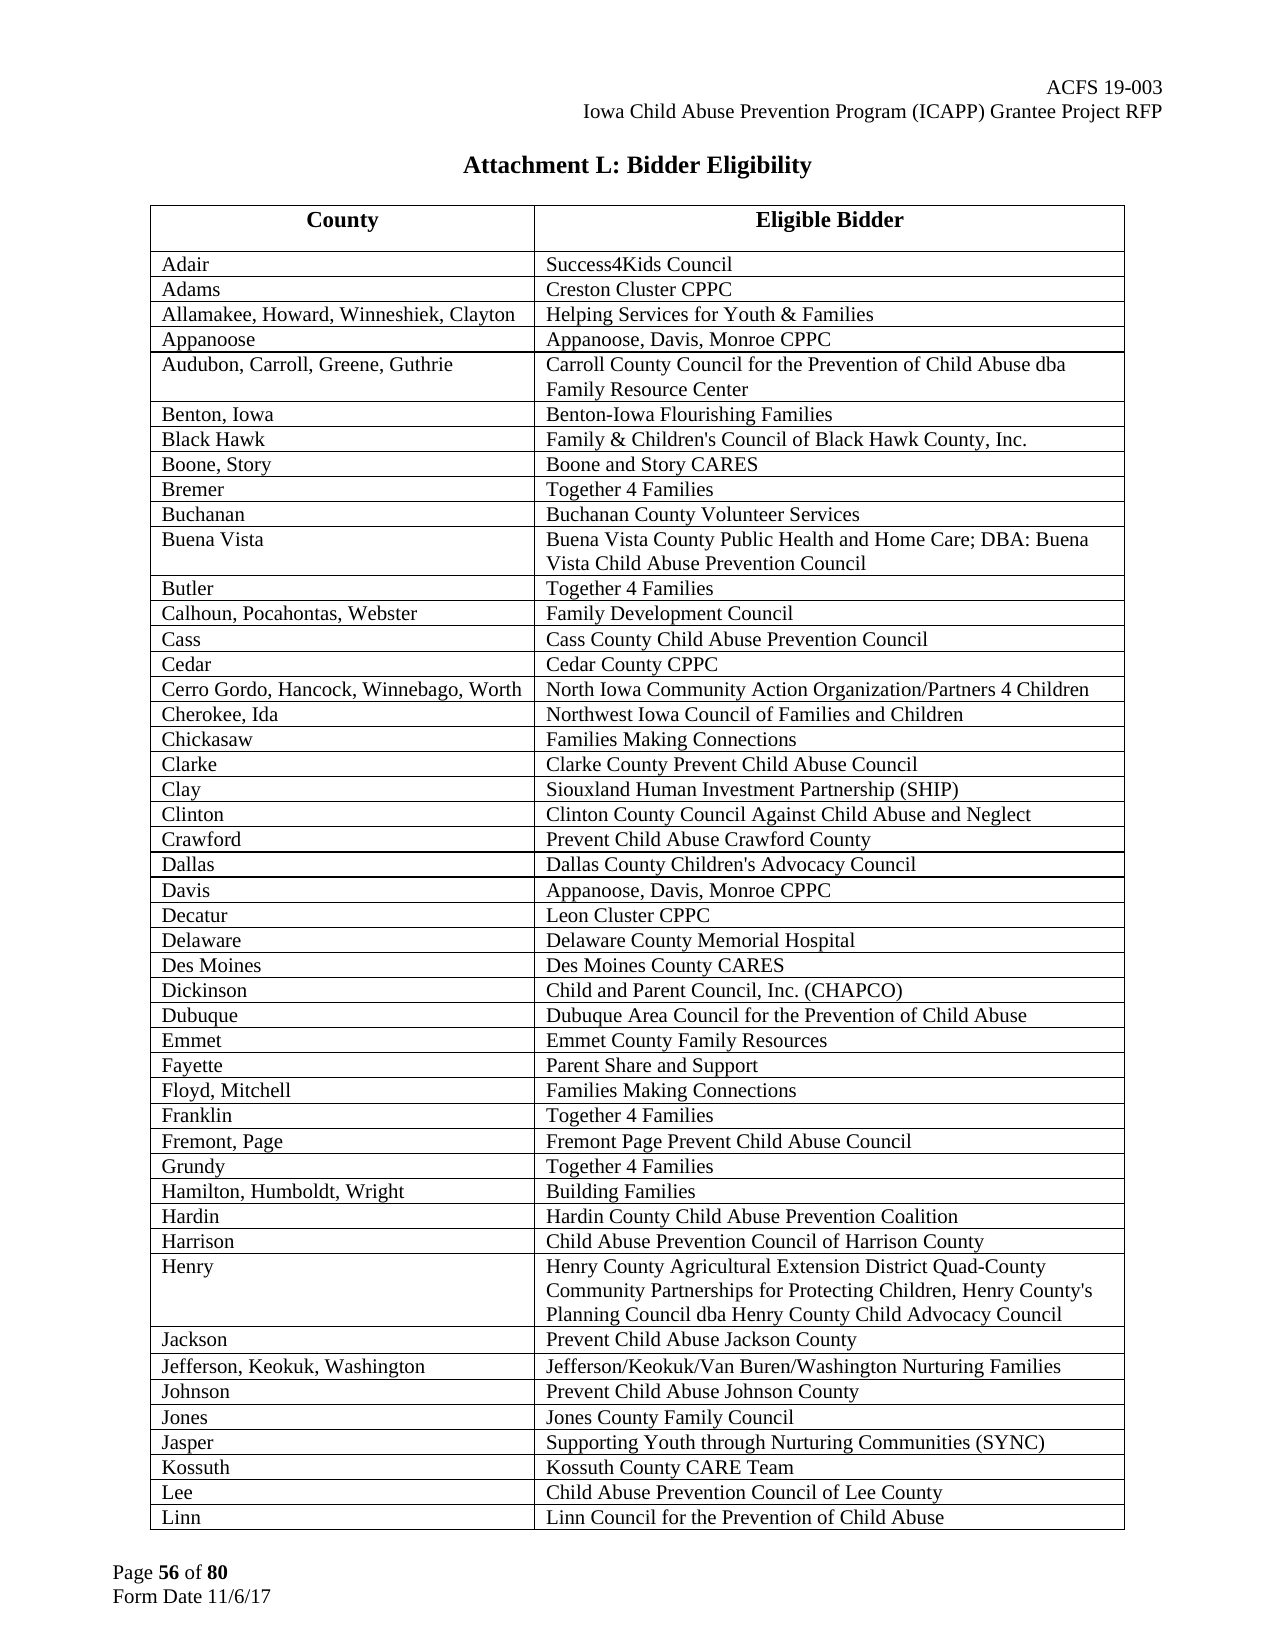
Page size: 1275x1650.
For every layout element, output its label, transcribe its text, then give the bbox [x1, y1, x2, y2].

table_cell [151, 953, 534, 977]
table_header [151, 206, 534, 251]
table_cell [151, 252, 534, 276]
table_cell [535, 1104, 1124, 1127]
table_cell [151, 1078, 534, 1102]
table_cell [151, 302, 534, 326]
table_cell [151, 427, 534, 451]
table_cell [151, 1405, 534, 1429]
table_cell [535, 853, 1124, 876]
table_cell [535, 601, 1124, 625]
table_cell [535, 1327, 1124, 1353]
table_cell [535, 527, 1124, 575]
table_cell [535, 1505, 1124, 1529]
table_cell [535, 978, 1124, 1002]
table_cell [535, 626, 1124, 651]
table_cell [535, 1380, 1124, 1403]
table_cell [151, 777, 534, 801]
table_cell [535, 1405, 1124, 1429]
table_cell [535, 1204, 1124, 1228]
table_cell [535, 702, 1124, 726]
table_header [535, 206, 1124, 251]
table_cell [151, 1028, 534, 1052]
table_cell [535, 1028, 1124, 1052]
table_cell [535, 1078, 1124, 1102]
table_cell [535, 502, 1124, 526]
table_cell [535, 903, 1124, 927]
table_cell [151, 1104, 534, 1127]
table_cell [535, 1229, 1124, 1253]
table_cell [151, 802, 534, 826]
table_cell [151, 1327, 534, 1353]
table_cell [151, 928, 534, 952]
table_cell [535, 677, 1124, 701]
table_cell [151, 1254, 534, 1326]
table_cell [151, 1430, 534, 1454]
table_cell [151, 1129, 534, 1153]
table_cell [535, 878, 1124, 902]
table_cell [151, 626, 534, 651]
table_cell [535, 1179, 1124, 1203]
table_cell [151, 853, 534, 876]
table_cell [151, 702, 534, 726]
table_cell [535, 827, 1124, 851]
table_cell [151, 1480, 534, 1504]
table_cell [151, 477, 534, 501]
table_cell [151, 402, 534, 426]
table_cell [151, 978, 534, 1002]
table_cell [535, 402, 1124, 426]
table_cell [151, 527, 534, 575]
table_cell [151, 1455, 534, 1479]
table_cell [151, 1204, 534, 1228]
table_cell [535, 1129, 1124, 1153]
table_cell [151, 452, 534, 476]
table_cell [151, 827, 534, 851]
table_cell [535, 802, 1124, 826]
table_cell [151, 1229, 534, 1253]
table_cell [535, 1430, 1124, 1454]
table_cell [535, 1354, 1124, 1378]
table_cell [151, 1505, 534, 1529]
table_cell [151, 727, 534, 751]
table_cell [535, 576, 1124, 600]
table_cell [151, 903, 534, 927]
subtitle Attachment L: Bidder Eligibility [112, 150, 1162, 179]
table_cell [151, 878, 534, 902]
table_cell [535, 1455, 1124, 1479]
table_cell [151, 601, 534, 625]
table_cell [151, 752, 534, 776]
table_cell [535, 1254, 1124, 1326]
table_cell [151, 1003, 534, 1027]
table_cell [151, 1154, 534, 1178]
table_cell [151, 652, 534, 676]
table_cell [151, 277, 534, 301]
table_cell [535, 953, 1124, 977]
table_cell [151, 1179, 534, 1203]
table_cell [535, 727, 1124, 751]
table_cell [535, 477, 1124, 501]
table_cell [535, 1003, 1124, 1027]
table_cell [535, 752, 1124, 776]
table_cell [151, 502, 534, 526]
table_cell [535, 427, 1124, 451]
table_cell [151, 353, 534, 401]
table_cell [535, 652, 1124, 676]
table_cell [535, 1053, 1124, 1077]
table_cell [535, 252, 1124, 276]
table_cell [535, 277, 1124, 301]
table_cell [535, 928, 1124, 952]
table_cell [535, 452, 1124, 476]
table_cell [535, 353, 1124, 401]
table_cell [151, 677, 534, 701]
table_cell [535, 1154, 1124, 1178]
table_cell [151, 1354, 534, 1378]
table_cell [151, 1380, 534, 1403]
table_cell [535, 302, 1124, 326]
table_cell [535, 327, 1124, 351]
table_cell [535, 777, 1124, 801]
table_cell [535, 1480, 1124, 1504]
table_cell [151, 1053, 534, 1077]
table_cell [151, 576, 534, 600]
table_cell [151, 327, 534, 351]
